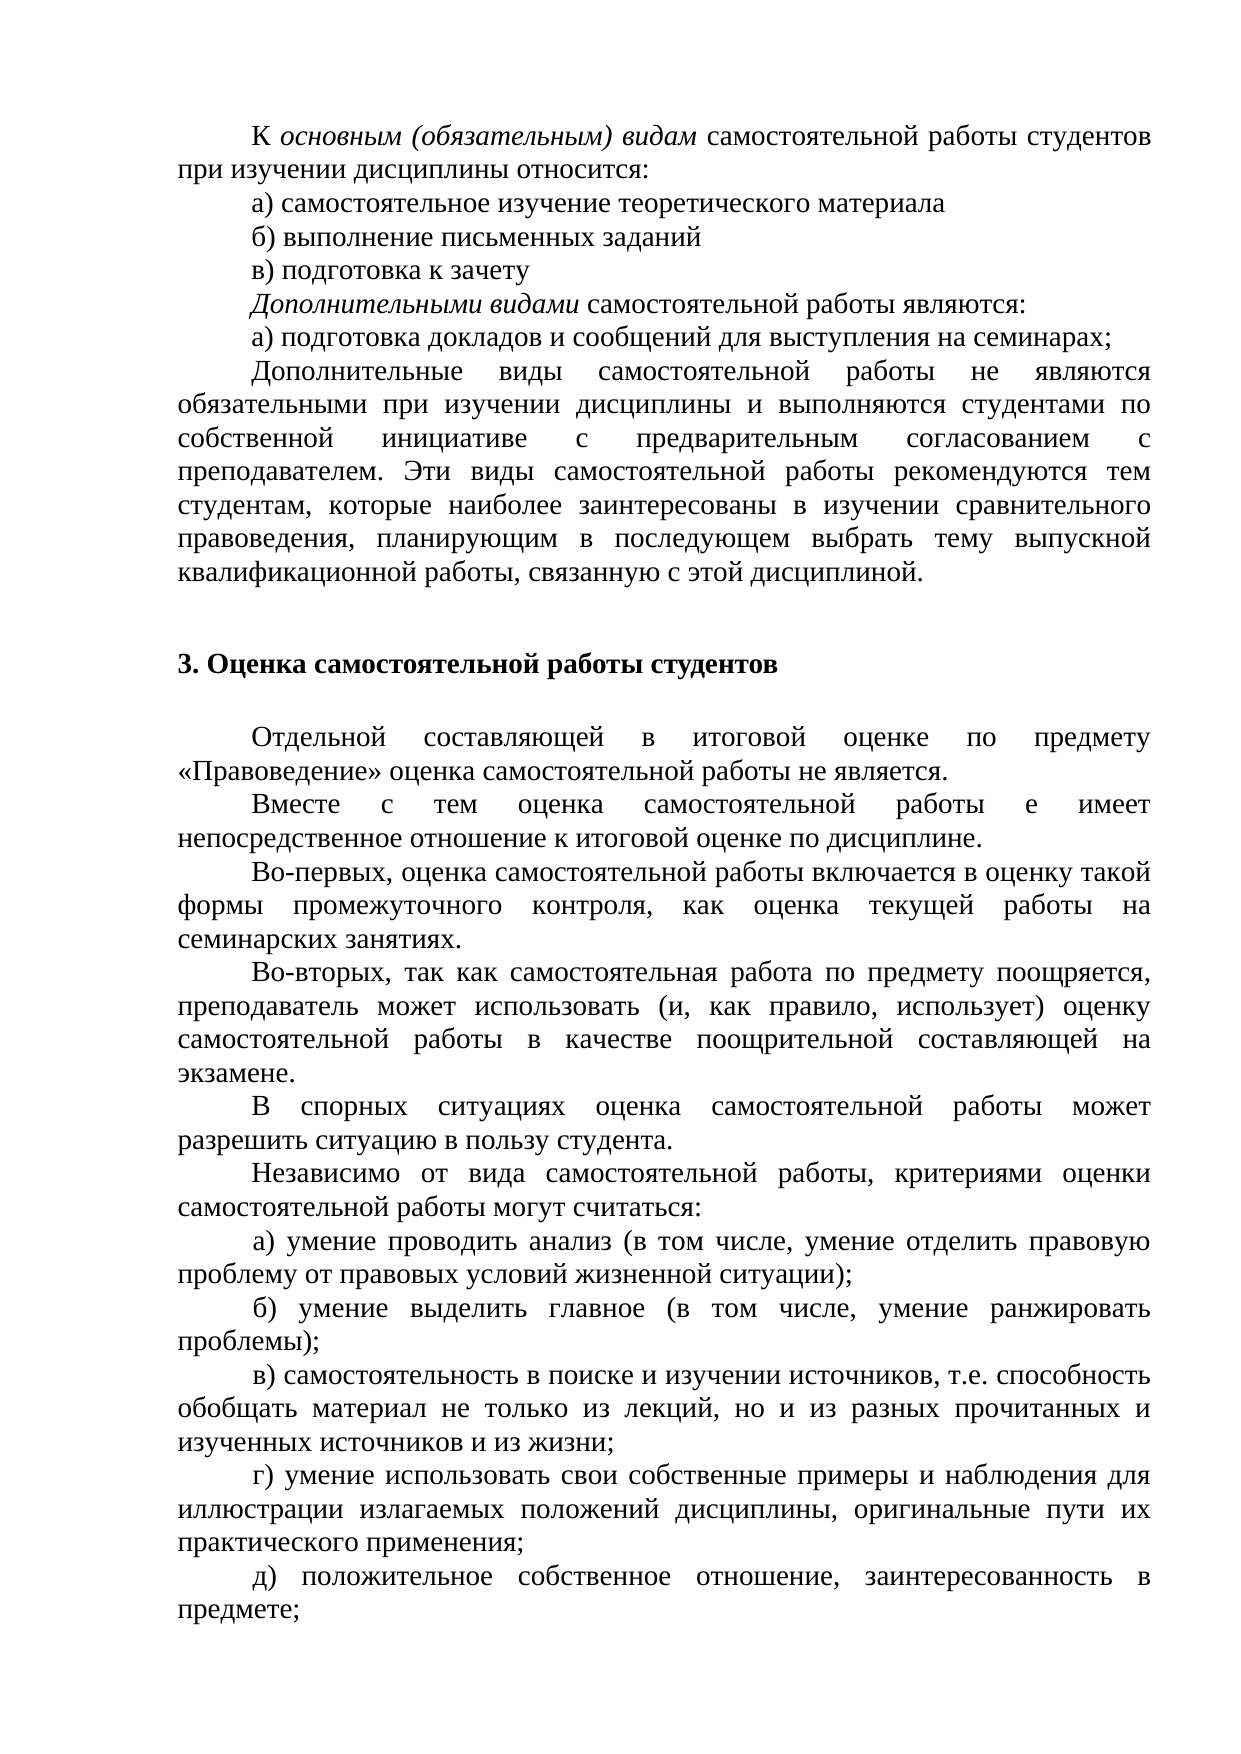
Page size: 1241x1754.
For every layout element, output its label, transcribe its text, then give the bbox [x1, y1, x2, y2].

text г) умение использовать свои собственные примеры и наблюдения для иллюстрации излагаемых положений дисциплины, оригинальные пути их практического применения; [177, 1457, 1152, 1558]
text Отдельной составляющей в итоговой оценке по предмету «Правоведение» оценка самостоятельной работы не является. [177, 719, 1152, 787]
text Дополнительными видами самостоятельной работы являются: [177, 286, 1152, 319]
text б) выполнение письменных заданий [177, 219, 1152, 252]
text в) подготовка к зачету [177, 252, 1152, 286]
text в) самостоятельность в поиске и изучении источников, т.е. способность обобщать материал не только из лекций, но и из разных прочитанных и изученных источников и из жизни; [177, 1357, 1152, 1457]
text К основным (обязательным) видам самостоятельной работы студентов при изучении дисциплины относится: [177, 118, 1152, 185]
text а) умение проводить анализ (в том числе, умение отделить правовую проблему от правовых условий жизненной ситуации); [177, 1223, 1152, 1290]
text Во-вторых, так как самостоятельная работа по предмету поощряется, преподаватель может использовать (и, как правило, использует) оценку самостоятельной работы в качестве поощрительной составляющей на экзамене. [177, 954, 1152, 1088]
text а) самостоятельное изучение теоретического материала [177, 185, 1152, 219]
text В спорных ситуациях оценка самостоятельной работы может разрешить ситуацию в пользу студента. [177, 1088, 1152, 1156]
text Во-первых, оценка самостоятельной работы включается в оценку такой формы промежуточного контроля, как оценка текущей работы на семинарских занятиях. [177, 854, 1152, 954]
text Вместе с тем оценка самостоятельной работы е имеет непосредственное отношение к итоговой оценке по дисциплине. [177, 787, 1152, 854]
text б) умение выделить главное (в том числе, умение ранжировать проблемы); [177, 1290, 1152, 1357]
text Дополнительные виды самостоятельной работы не являются обязательными при изучении дисциплины и выполняются студентами по собственной инициативе с предварительным согласованием с преподавателем. Эти виды самостоятельной работы рекомендуются тем студентам, которые наиболее заинтересованы в изучении сравнительного правоведения, планирующим в последующем выбрать тему выпускной квалификационной работы, связанную с этой дисциплиной. [177, 353, 1152, 588]
subtitle 3. Оценка самостоятельной работы студентов [177, 646, 1152, 680]
text д) положительное собственное отношение, заинтересованность в предмете; [177, 1558, 1152, 1625]
text Независимо от вида самостоятельной работы, критериями оценки самостоятельной работы могут считаться: [177, 1156, 1152, 1223]
text а) подготовка докладов и сообщений для выступления на семинарах; [177, 319, 1152, 353]
